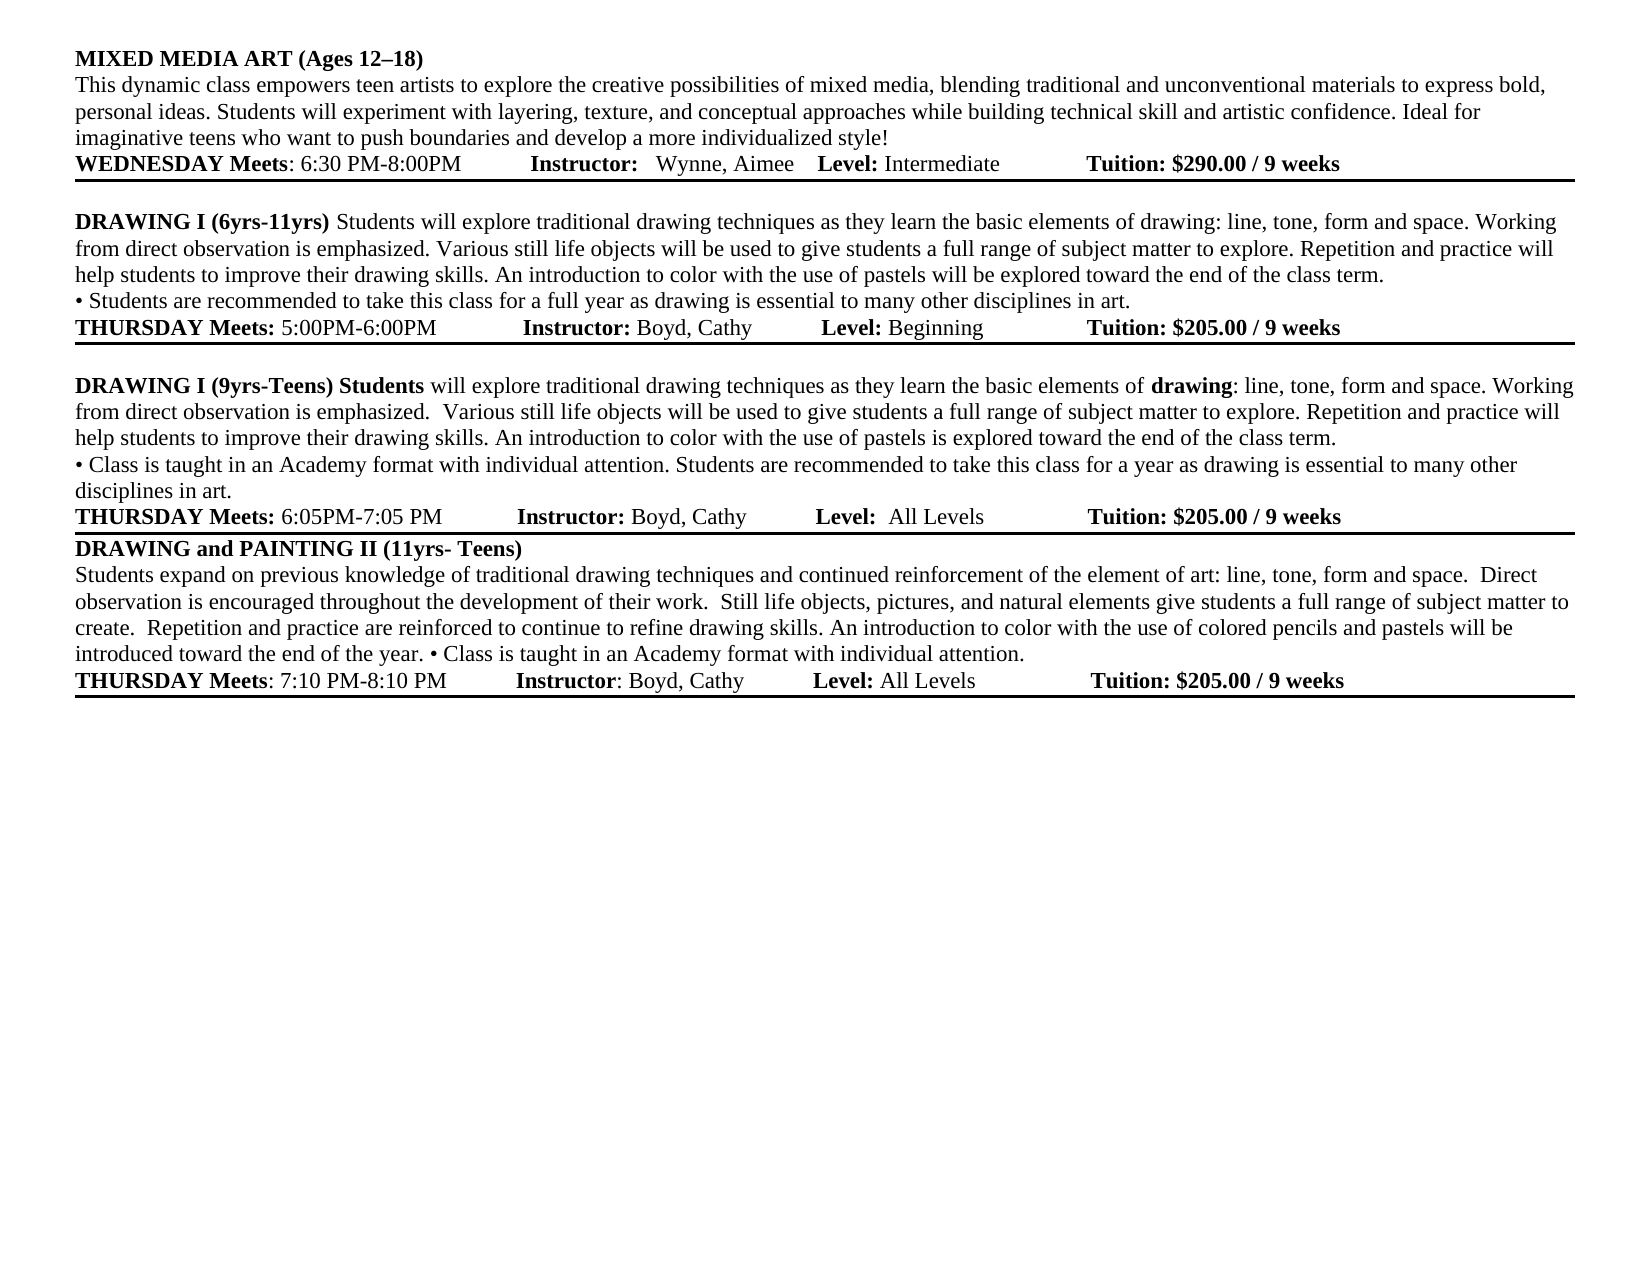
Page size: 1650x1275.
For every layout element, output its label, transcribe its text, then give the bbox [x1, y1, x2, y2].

text • Students are recommended to take this class for a full year as drawing is essential to many other disciplines in art. [75, 287, 1575, 314]
text • Class is taught in an Academy format with individual attention. Students are recommended to take this class for a year as drawing is essential to many other disciplines in art. [75, 451, 1575, 503]
text WEDNESDAY Meets: 6:30 PM-8:00PM Instructor: Wynne, Aimee Level: Intermediate Tuition: $290.00 / 9 weeks [75, 150, 1575, 179]
text DRAWING I (9yrs-Teens) Students will explore traditional drawing techniques as they learn the basic elements of drawing: line, tone, form and space. Working from direct observation is emphasized. Various still life objects will be used to give students a full range of subject matter to explore. Repetition and practice will help students to improve their drawing skills. An introduction to color with the use of pastels is explored toward the end of the class term. [75, 372, 1575, 451]
text THURSDAY Meets: 6:05PM-7:05 PM Instructor: Boyd, Cathy Level: All Levels Tuition: $205.00 / 9 weeks [75, 503, 1575, 532]
text This dynamic class empowers teen artists to explore the creative possibilities of mixed media, blending traditional and unconventional materials to express bold, personal ideas. Students will experiment with layering, texture, and conceptual approaches while building technical skill and artistic confidence. Ideal for imaginative teens who want to push boundaries and develop a more individualized style! [75, 71, 1575, 150]
text MIXED MEDIA ART (Ages 12–18) [75, 45, 1575, 71]
text DRAWING I (6yrs-11yrs) Students will explore traditional drawing techniques as they learn the basic elements of drawing: line, tone, form and space. Working from direct observation is emphasized. Various still life objects will be used to give students a full range of subject matter to explore. Repetition and practice will help students to improve their drawing skills. An introduction to color with the use of pastels will be explored toward the end of the class term. [75, 208, 1575, 287]
text THURSDAY Meets: 7:10 PM-8:10 PM Instructor: Boyd, Cathy Level: All Levels Tuition: $205.00 / 9 weeks [75, 667, 1575, 695]
text DRAWING and PAINTING II (11yrs- Teens) [75, 535, 1575, 561]
text THURSDAY Meets: 5:00PM-6:00PM Instructor: Boyd, Cathy Level: Beginning Tuition: $205.00 / 9 weeks [75, 314, 1575, 342]
text Students expand on previous knowledge of traditional drawing techniques and continued reinforcement of the element of art: line, tone, form and space. Direct observation is encouraged throughout the development of their work. Still life objects, pictures, and natural elements give students a full range of subject matter to create. Repetition and practice are reinforced to continue to refine drawing skills. An introduction to color with the use of colored pencils and pastels will be introduced toward the end of the year. • Class is taught in an Academy format with individual attention. [75, 561, 1575, 667]
